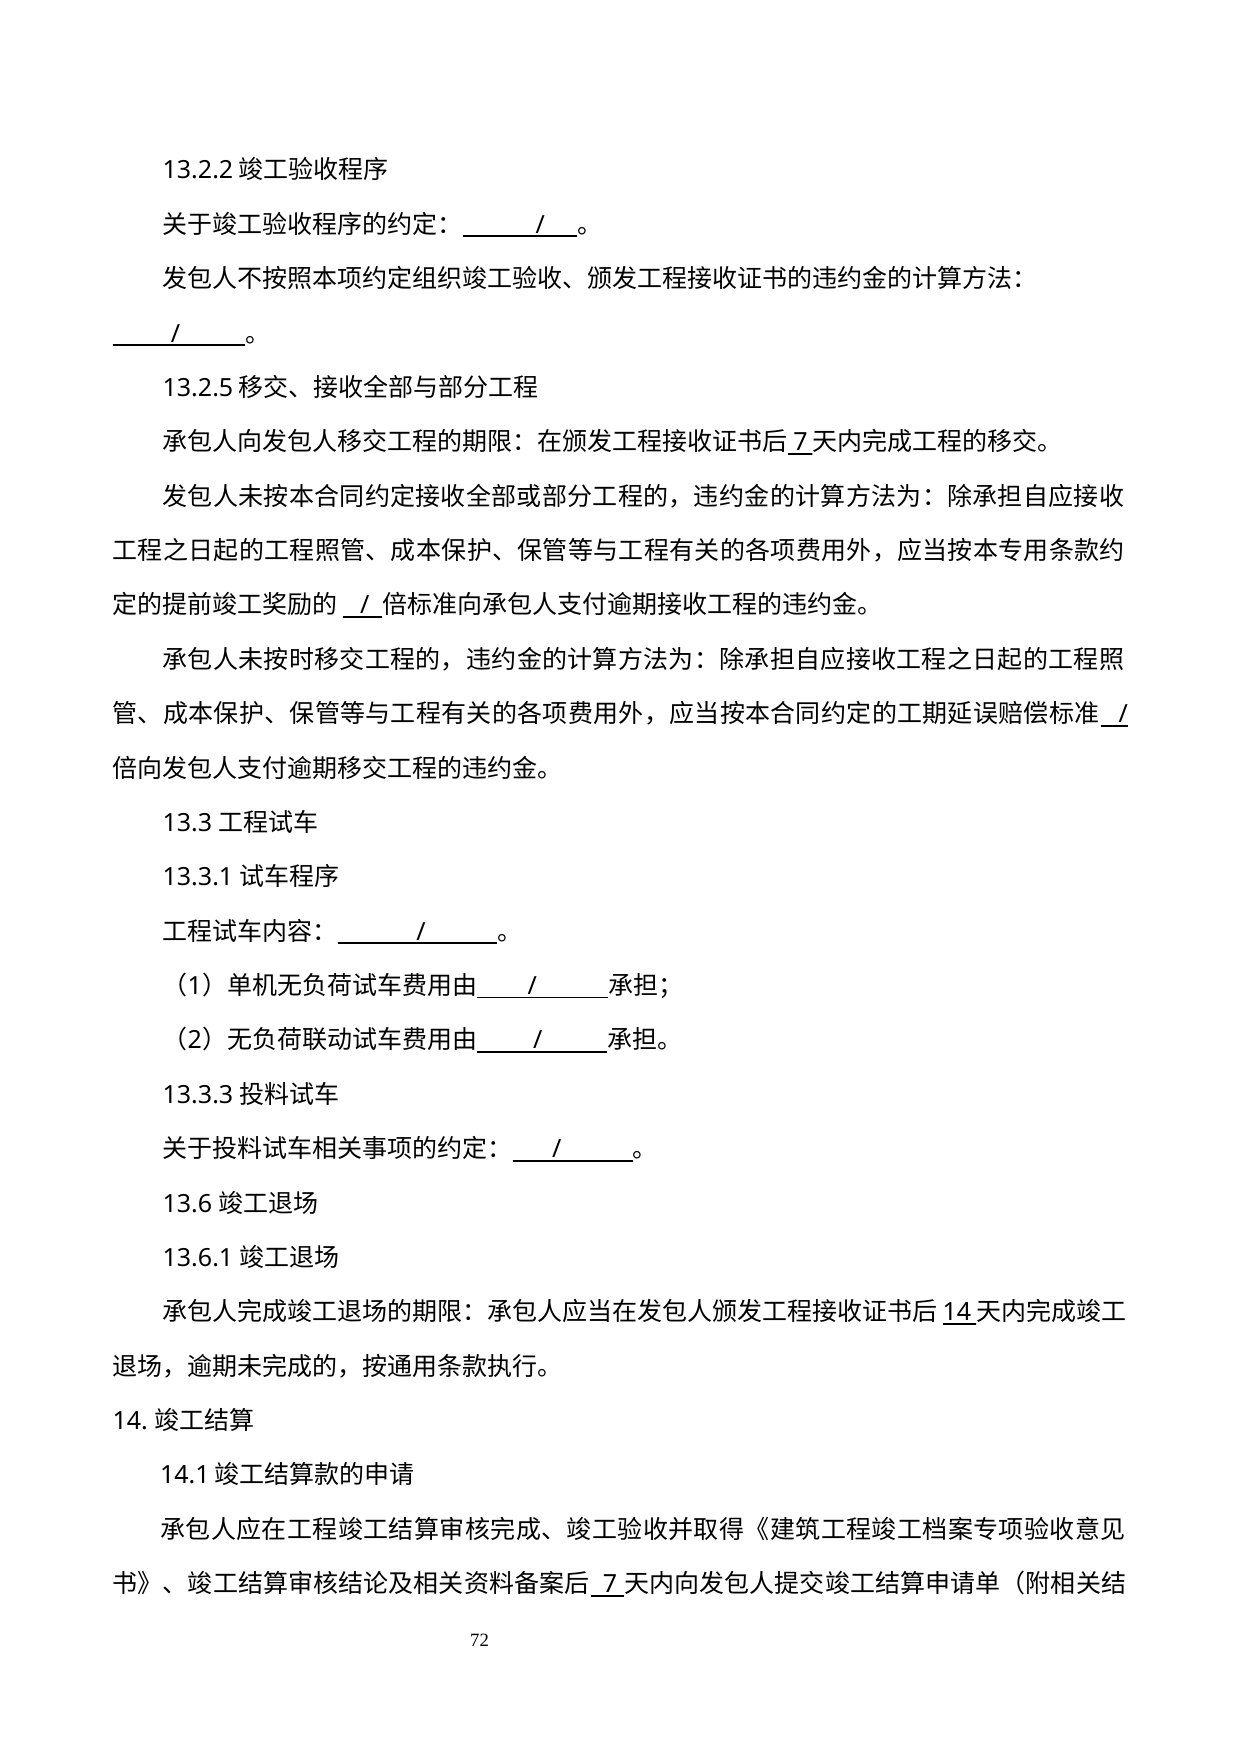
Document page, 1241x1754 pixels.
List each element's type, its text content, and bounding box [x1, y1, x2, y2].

text / 。 [112, 313, 1128, 349]
text （2）无负荷联动试车费用由 / 承担。 [112, 1020, 1128, 1056]
text 工程试车内容： / 。 [112, 911, 1128, 947]
text 承包人完成竣工退场的期限：承包人应当在发包人颁发工程接收证书后14天内完成竣工退场，逾期未完成的，按通用条款执行。 [112, 1292, 1128, 1382]
text 关于投料试车相关事项的约定： / 。 [112, 1129, 1128, 1165]
text 发包人未按本合同约定接收全部或部分工程的，违约金的计算方法为：除承担自应接收工程之日起的工程照管、成本保护、保管等与工程有关的各项费用外，应当按本专用条款约定的提前竣工奖励的 / 倍标准向承包人支付逾期接收工程的违约金。 [112, 476, 1128, 621]
text 13.2.5移交、接收全部与部分工程 [112, 367, 1128, 404]
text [112, 1509, 1128, 1600]
text 14.1竣工结算款的申请 [112, 1455, 1128, 1491]
text 关于竣工验收程序的约定： / 。 [112, 204, 1128, 241]
text 承包人未按时移交工程的，违约金的计算方法为：除承担自应接收工程之日起的工程照管、成本保护、保管等与工程有关的各项费用外，应当按本合同约定的工期延误赔偿标准 / 倍向发包人支付逾期移交工程的违约金。 [112, 639, 1128, 784]
text 承包人向发包人移交工程的期限：在颁发工程接收证书后 7天内完成工程的移交。 [112, 422, 1128, 458]
text 13.2.2竣工验收程序 [112, 150, 1128, 186]
text 发包人不按照本项约定组织竣工验收、颁发工程接收证书的违约金的计算方法： [112, 259, 1128, 295]
text 13.3.3 投料试车 [112, 1074, 1128, 1111]
subtitle 14. 竣工结算 [112, 1401, 1128, 1437]
text （1）单机无负荷试车费用由 / 承担； [112, 966, 1128, 1002]
text 13.6.1 竣工退场 [112, 1237, 1128, 1274]
text 13.3.1 试车程序 [112, 857, 1128, 893]
text 13.3 工程试车 [112, 802, 1128, 839]
text 13.6 竣工退场 [112, 1183, 1128, 1219]
